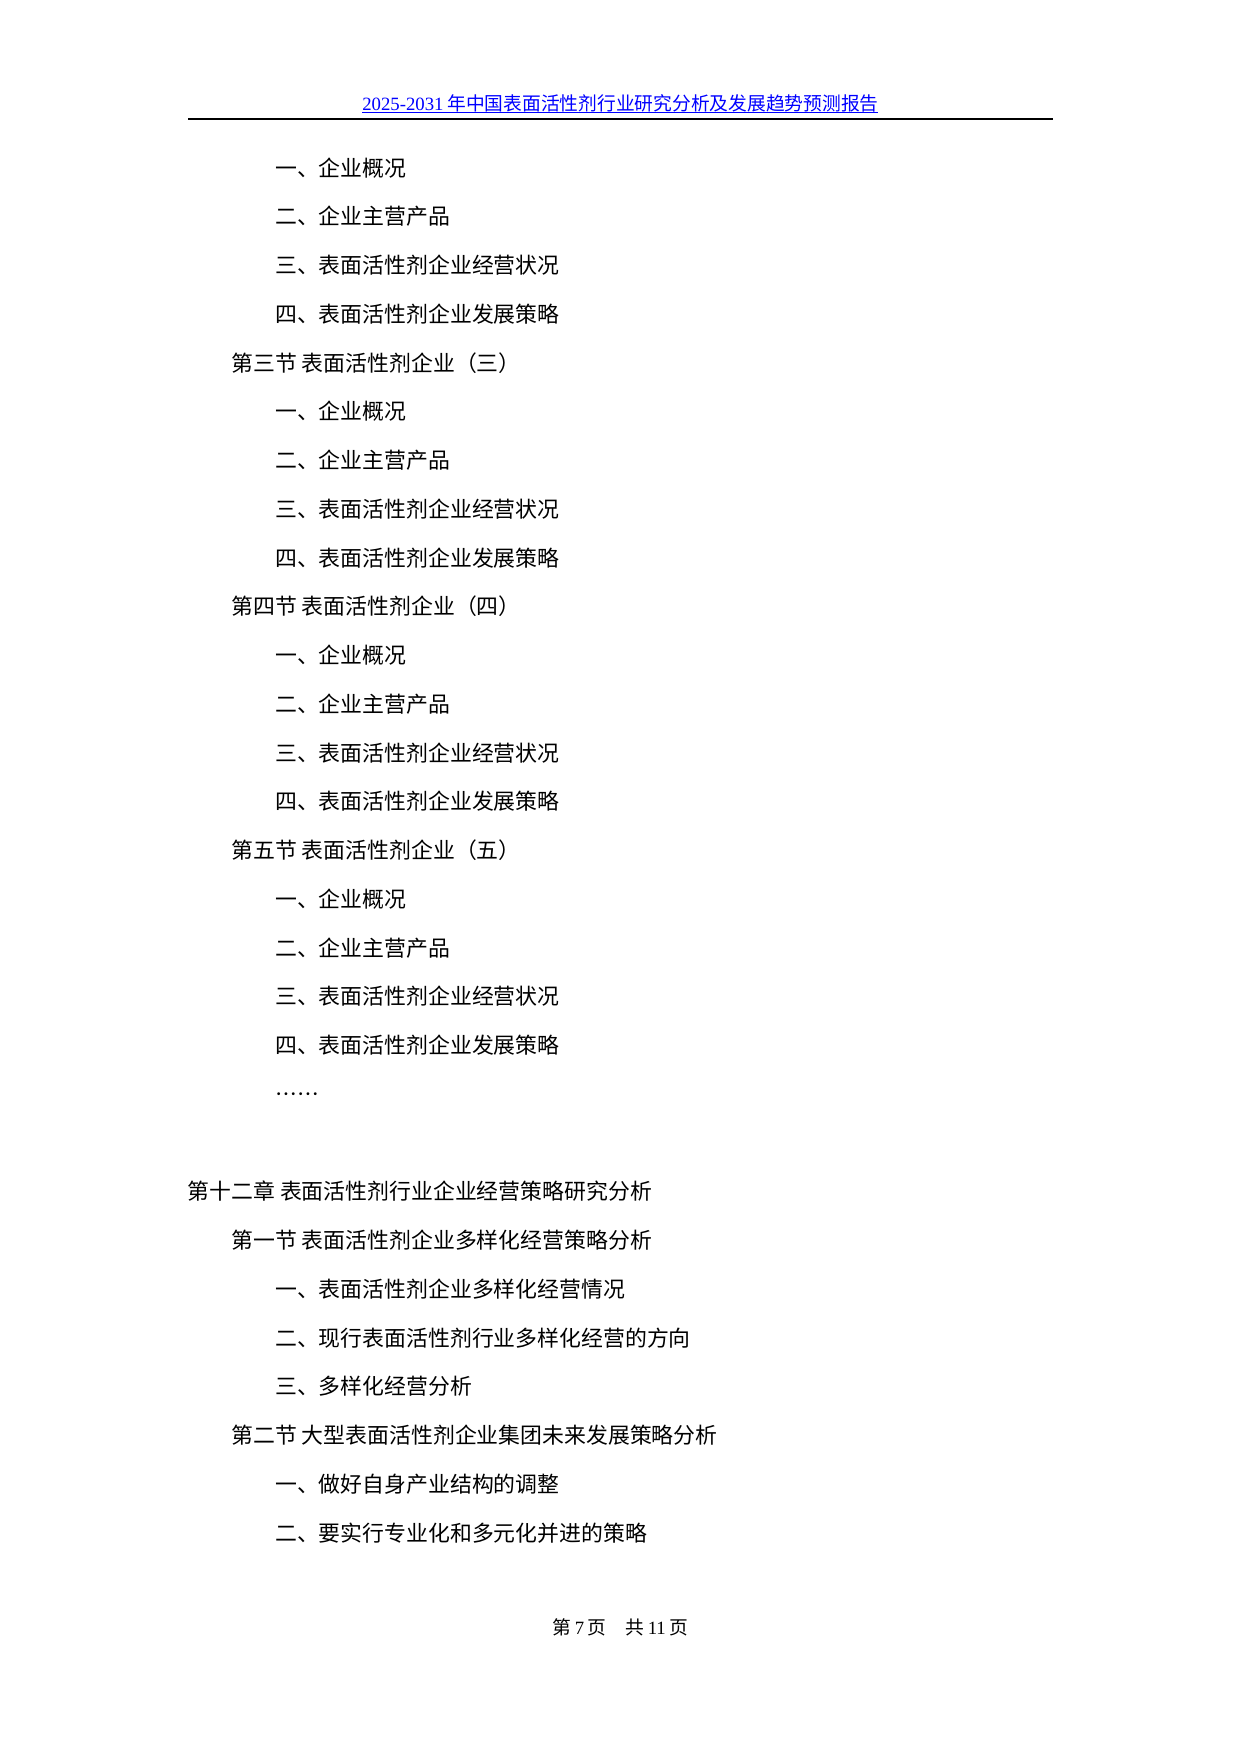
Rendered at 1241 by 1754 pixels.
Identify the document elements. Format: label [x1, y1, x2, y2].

text [187, 150, 1053, 1548]
